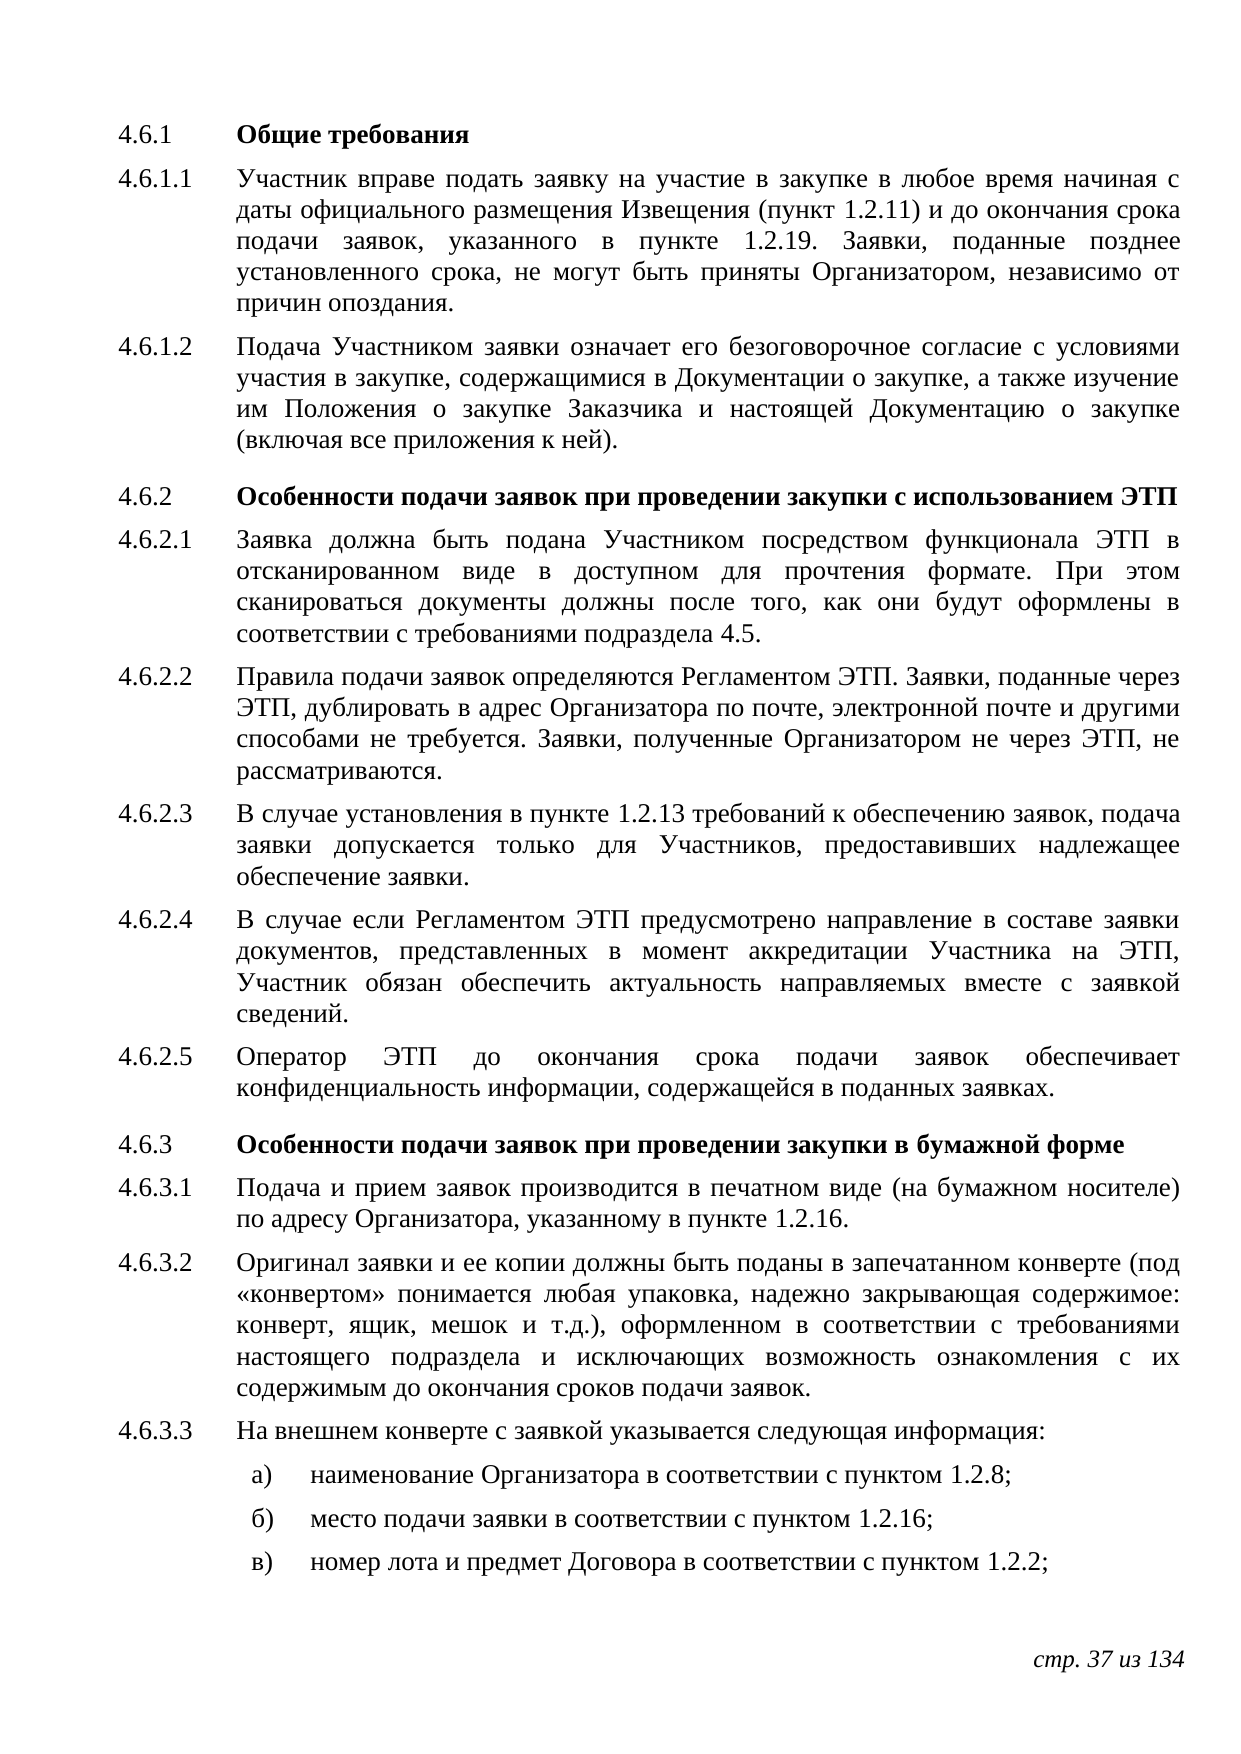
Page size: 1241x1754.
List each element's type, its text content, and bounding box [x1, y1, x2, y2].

list На внешнем конверте с заявкой указывается следующая информация: [118, 1414, 1181, 1446]
text Общие требования [118, 118, 1181, 149]
list В случае если Регламентом ЭТП предусмотрено направление в составе заявки документов, представленных в момент аккредитации Участника на ЭТП, Участник обязан обеспечить актуальность направляемых вместе с заявкой сведений. [118, 903, 1181, 1028]
list Подача и прием заявок производится в печатном виде (на бумажном носителе) по адресу Организатора, указанному в пункте 1.2.16. [118, 1171, 1181, 1234]
text место подачи заявки в соответствии с пунктом 1.2.16; [251, 1502, 1181, 1533]
list Участник вправе подать заявку на участие в закупке в любое время начиная с даты официального размещения Извещения (пункт 1.2.11) и до окончания срока подачи заявок, указанного в пункте 1.2.19. Заявки, поданные позднее установленного срока, не могут быть приняты Организатором, независимо от причин опоздания. [118, 162, 1181, 317]
list Оригинал заявки и ее копии должны быть поданы в запечатанном конверте (под «конвертом» понимается любая упаковка, надежно закрывающая содержимое: конверт, ящик, мешок и т.д.), оформленном в соответствии с требованиями настоящего подраздела и исключающих возможность ознакомления с их содержимым до окончания сроков подачи заявок. [118, 1246, 1181, 1402]
list В случае установления в пункте 1.2.13 требований к обеспечению заявок, подача заявки допускается только для Участников, предоставивших надлежащее обеспечение заявки. [118, 797, 1181, 891]
list Правила подачи заявок определяются Регламентом ЭТП. Заявки, поданные через ЭТП, дублировать в адрес Организатора по почте, электронной почте и другими способами не требуется. Заявки, полученные Организатором не через ЭТП, не рассматриваются. [118, 660, 1181, 785]
text Особенности подачи заявок при проведении закупки в бумажной форме [118, 1128, 1181, 1159]
list Заявка должна быть подана Участником посредством функционала ЭТП в отсканированном виде в доступном для прочтения формате. При этом сканироваться документы должны после того, как они будут оформлены в соответствии с требованиями подраздела 4.5. [118, 523, 1181, 648]
text наименование Организатора в соответствии с пунктом 1.2.8; [251, 1458, 1181, 1489]
text Особенности подачи заявок при проведении закупки с использованием ЭТП [118, 479, 1181, 511]
text номер лота и предмет Договора в соответствии с пунктом 1.2.2; [251, 1545, 1181, 1576]
list Оператор ЭТП до окончания срока подачи заявок обеспечивает конфиденциальность информации, содержащейся в поданных заявках. [118, 1040, 1181, 1103]
list Подача Участником заявки означает его безоговорочное согласие с условиями участия в закупке, содержащимися в Документации о закупке, а также изучение им Положения о закупке Заказчика и настоящей Документацию о закупке (включая все приложения к ней). [118, 330, 1181, 454]
